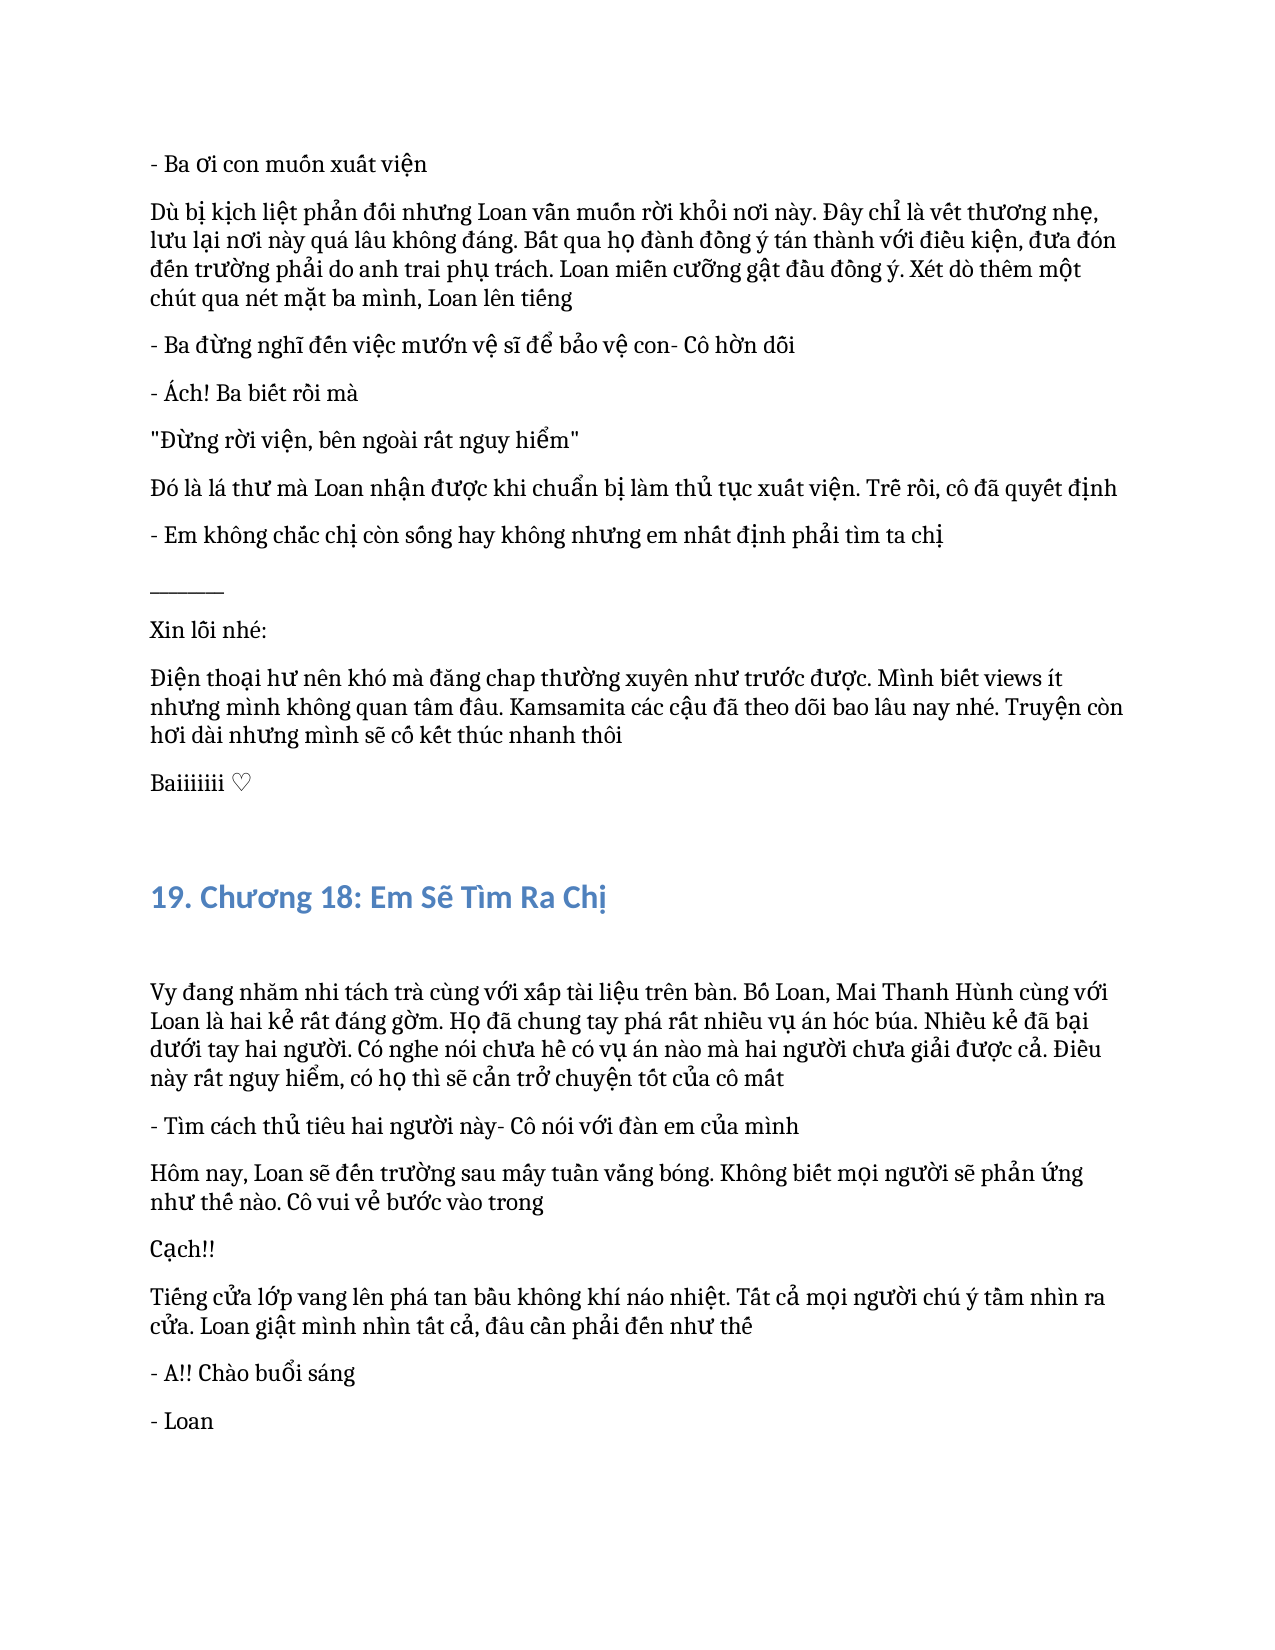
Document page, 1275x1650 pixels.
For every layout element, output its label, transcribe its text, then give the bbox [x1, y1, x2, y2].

text Đó là lá thư mà Loan nhận được khi chuẩn bị làm thủ tục xuất viện. Trễ rồi, cô đã quyết định [150, 474, 1125, 502]
text ________ [150, 569, 1125, 597]
subtitle 19. Chương 18: Em Sẽ Tìm Ra Chị [150, 876, 1125, 917]
text Điện thoại hư nên khó mà đăng chap thường xuyên như trước được. Mình biết views ít nhưng mình không quan tâm đâu. Kamsamita các cậu đã theo dõi bao lâu nay nhé. Truyện còn hơi dài nhưng mình sẽ cố kết thúc nhanh thôi [150, 664, 1125, 750]
text Baiiiiiii ♡ [150, 769, 1125, 855]
text - Tìm cách thủ tiêu hai người này- Cô nói với đàn em của mình [150, 1112, 1125, 1140]
text Vy đang nhăm nhi tách trà cùng với xấp tài liệu trên bàn. Bố Loan, Mai Thanh Hùnh cùng với Loan là hai kẻ rất đáng gờm. Họ đã chung tay phá rất nhiều vụ án hóc búa. Nhiều kẻ đã bại dưới tay hai người. Có nghe nói chưa hề có vụ án nào mà hai người chưa giải được cả. Điều này rất nguy hiểm, có họ thì sẽ cản trở chuyện tốt của cô mất [150, 920, 1125, 1093]
text - Ba đừng nghĩ đến việc mướn vệ sĩ để bảo vệ con- Cô hờn dỗi [150, 331, 1125, 360]
text Xin lỗi nhé: [150, 616, 1125, 645]
text Dù bị kịch liệt phản đối nhưng Loan vẫn muốn rời khỏi nơi này. Đây chỉ là vết thương nhẹ, lưu lại nơi này quá lâu không đáng. Bất qua họ đành đồng ý tán thành với điều kiện, đưa đón đến trường phải do anh trai phụ trách. Loan miễn cưỡng gật đầu đồng ý. Xét dò thêm một chút qua nét mặt ba mình, Loan lên tiếng [150, 197, 1125, 312]
text - Em không chắc chị còn sống hay không nhưng em nhất định phải tìm ta chị [150, 521, 1125, 550]
text - A!! Chào buổi sáng [150, 1359, 1125, 1388]
text - Ba ơi con muốn xuất viện [150, 150, 1125, 179]
text Cạch!! [150, 1235, 1125, 1264]
text - Loan [150, 1407, 1125, 1435]
text "Đừng rời viện, bên ngoài rất nguy hiểm" [150, 426, 1125, 455]
text - Ách! Ba biết rồi mà [150, 379, 1125, 407]
text Hôm nay, Loan sẽ đến trường sau mấy tuần vắng bóng. Không biết mọi người sẽ phản ứng như thế nào. Cô vui vẻ bước vào trong [150, 1159, 1125, 1217]
text Tiếng cửa lớp vang lên phá tan bầu không khí náo nhiệt. Tất cả mọi người chú ý tầm nhìn ra cửa. Loan giật mình nhìn tất cả, đâu cần phải đến như thế [150, 1283, 1125, 1340]
